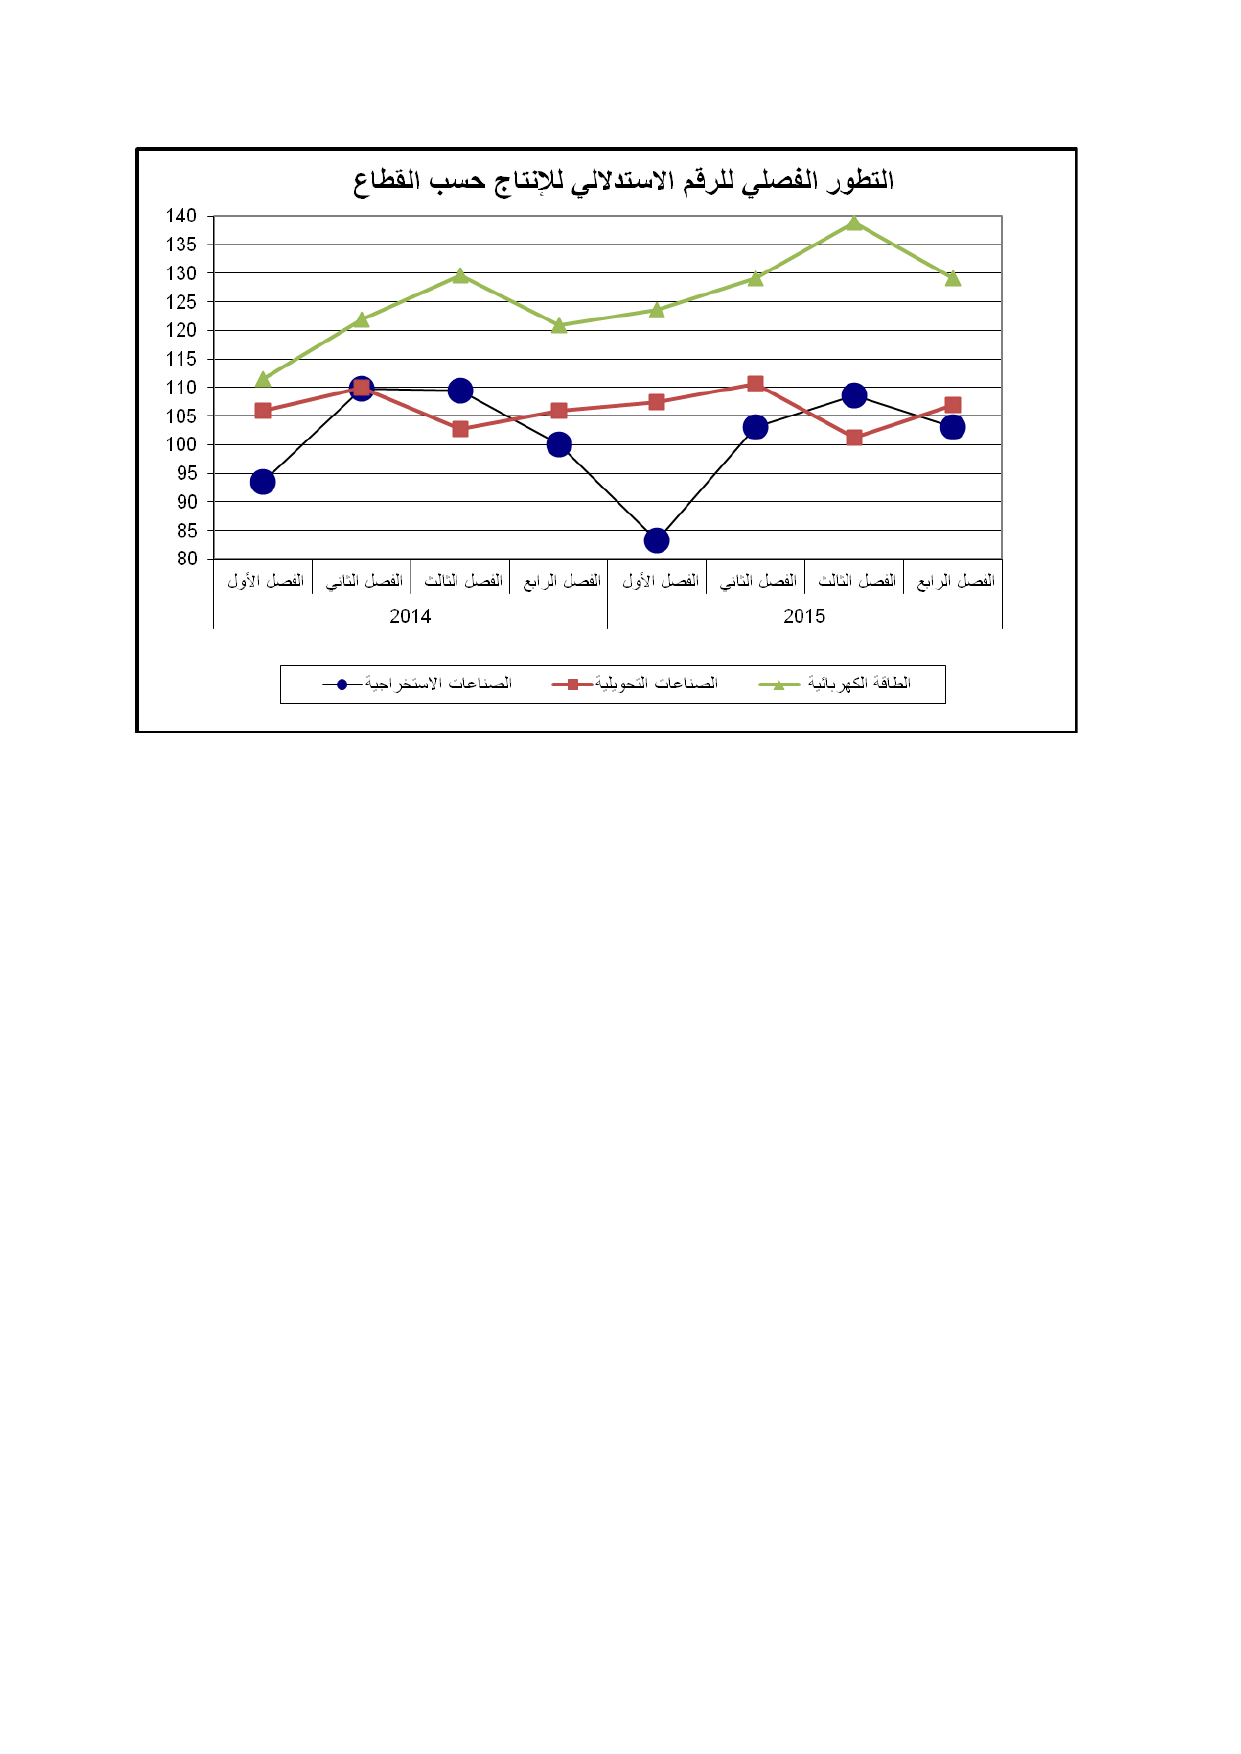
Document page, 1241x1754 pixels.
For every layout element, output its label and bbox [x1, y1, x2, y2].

picture [134, 147, 1078, 733]
